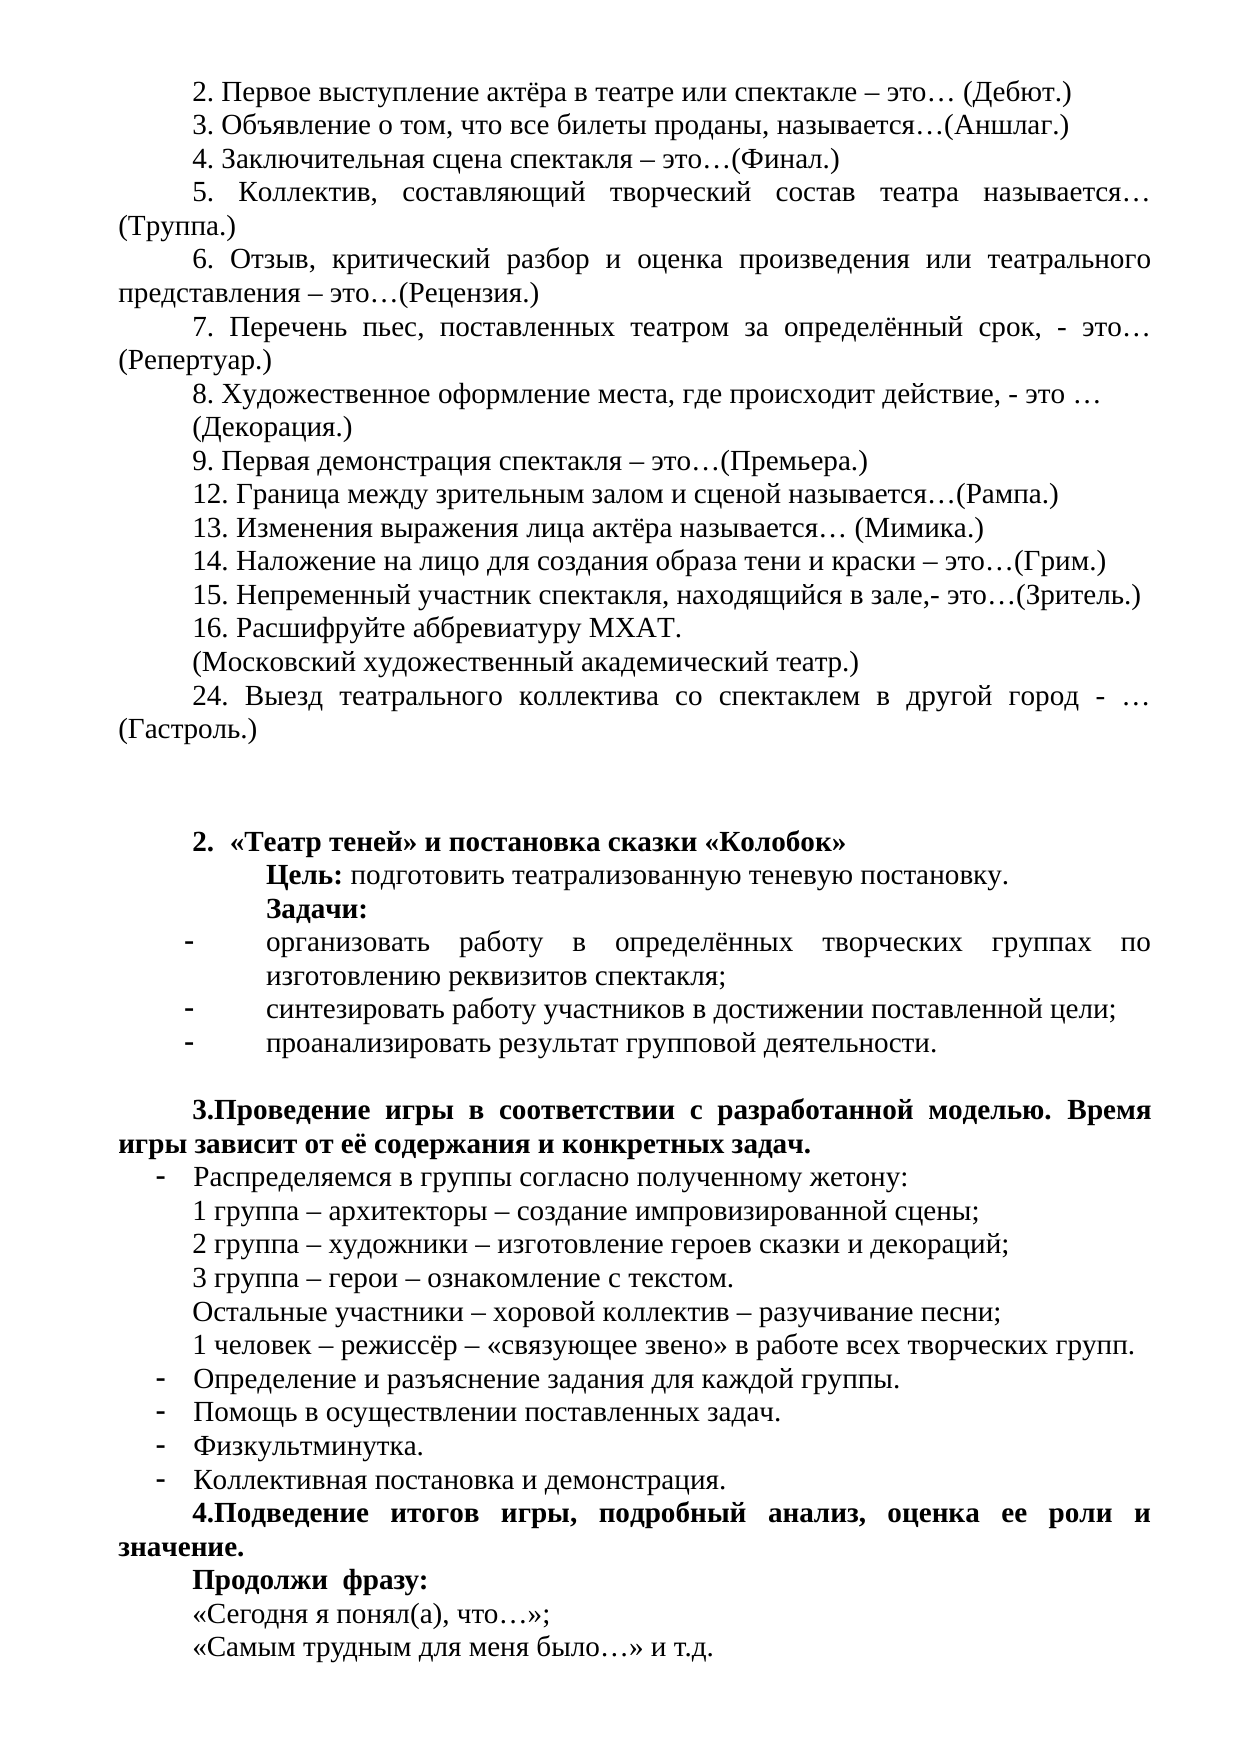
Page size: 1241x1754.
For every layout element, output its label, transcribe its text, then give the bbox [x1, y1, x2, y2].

list Физкультминутка. [156, 1428, 1152, 1462]
list «Театр теней» и постановка сказки «Колобок» [192, 824, 1152, 857]
text 16. Расшифруйте аббревиатуру МХАТ. [118, 611, 1152, 644]
list Коллективная постановка и демонстрация. [156, 1462, 1152, 1495]
text 1 человек – режиссёр – «связующее звено» в работе всех творческих групп. [118, 1327, 1152, 1361]
text 3. Объявление о том, что все билеты проданы, называется…(Аншлаг.) [118, 107, 1152, 141]
list Определение и разъяснение задания для каждой группы. [156, 1361, 1152, 1394]
text 24. Выезд театрального коллектива со спектаклем в другой город - … (Гастроль.) [118, 678, 1152, 745]
text 1 группа – архитекторы – создание импровизированной сцены; [118, 1193, 1152, 1227]
text 5. Коллектив, составляющий творческий состав театра называется…(Труппа.) [118, 174, 1152, 242]
text 3.Проведение игры в соответствии с разработанной моделью. Время игры зависит от её содержания и конкретных задач. [118, 1092, 1152, 1159]
list Продолжи фразу: [192, 1562, 1152, 1596]
text (Московский художественный академический театр.) [118, 644, 1152, 678]
list проанализировать результат групповой деятельности. [184, 1025, 1152, 1059]
text 14. Наложение на лицо для создания образа тени и краски – это…(Грим.) [118, 543, 1152, 577]
text 7. Перечень пьес, поставленных театром за определённый срок, - это…(Репертуар.) [118, 309, 1152, 376]
list синтезировать работу участников в достижении поставленной цели; [184, 992, 1152, 1025]
list Цель: подготовить театрализованную теневую постановку. [266, 857, 1152, 891]
text 6. Отзыв, критический разбор и оценка произведения или театрального представления – это…(Рецензия.) [118, 242, 1152, 309]
text 3 группа – герои – ознакомление с текстом. [118, 1260, 1152, 1294]
list организовать работу в определённых творческих группах по изготовлению реквизитов спектакля; [184, 924, 1152, 992]
list Помощь в осуществлении поставленных задач. [156, 1394, 1152, 1428]
list «Самым трудным для меня было…» и т.д. [192, 1629, 1152, 1663]
text 2 группа – художники – изготовление героев сказки и декораций; [118, 1227, 1152, 1260]
text 12. Граница между зрительным залом и сценой называется…(Рампа.) [118, 476, 1152, 510]
text 2. Первое выступление актёра в театре или спектакле – это… (Дебют.) [118, 74, 1152, 107]
text 8. Художественное оформление места, где происходит действие, - это … [118, 376, 1152, 409]
text 15. Непременный участник спектакля, находящийся в зале,- это…(Зритель.) [118, 577, 1152, 611]
text 9. Первая демонстрация спектакля – это…(Премьера.) [118, 443, 1152, 476]
text 13. Изменения выражения лица актёра называется… (Мимика.) [118, 510, 1152, 543]
list Распределяемся в группы согласно полученному жетону: [156, 1159, 1152, 1193]
text 4.Подведение итогов игры, подробный анализ, оценка ее роли и значение. [118, 1495, 1152, 1562]
list Задачи: [266, 891, 1152, 924]
list «Сегодня я понял(а), что…»; [192, 1596, 1152, 1629]
text Остальные участники – хоровой коллектив – разучивание песни; [118, 1294, 1152, 1327]
text (Декорация.) [118, 409, 1152, 443]
text 4. Заключительная сцена спектакля – это…(Финал.) [118, 141, 1152, 174]
